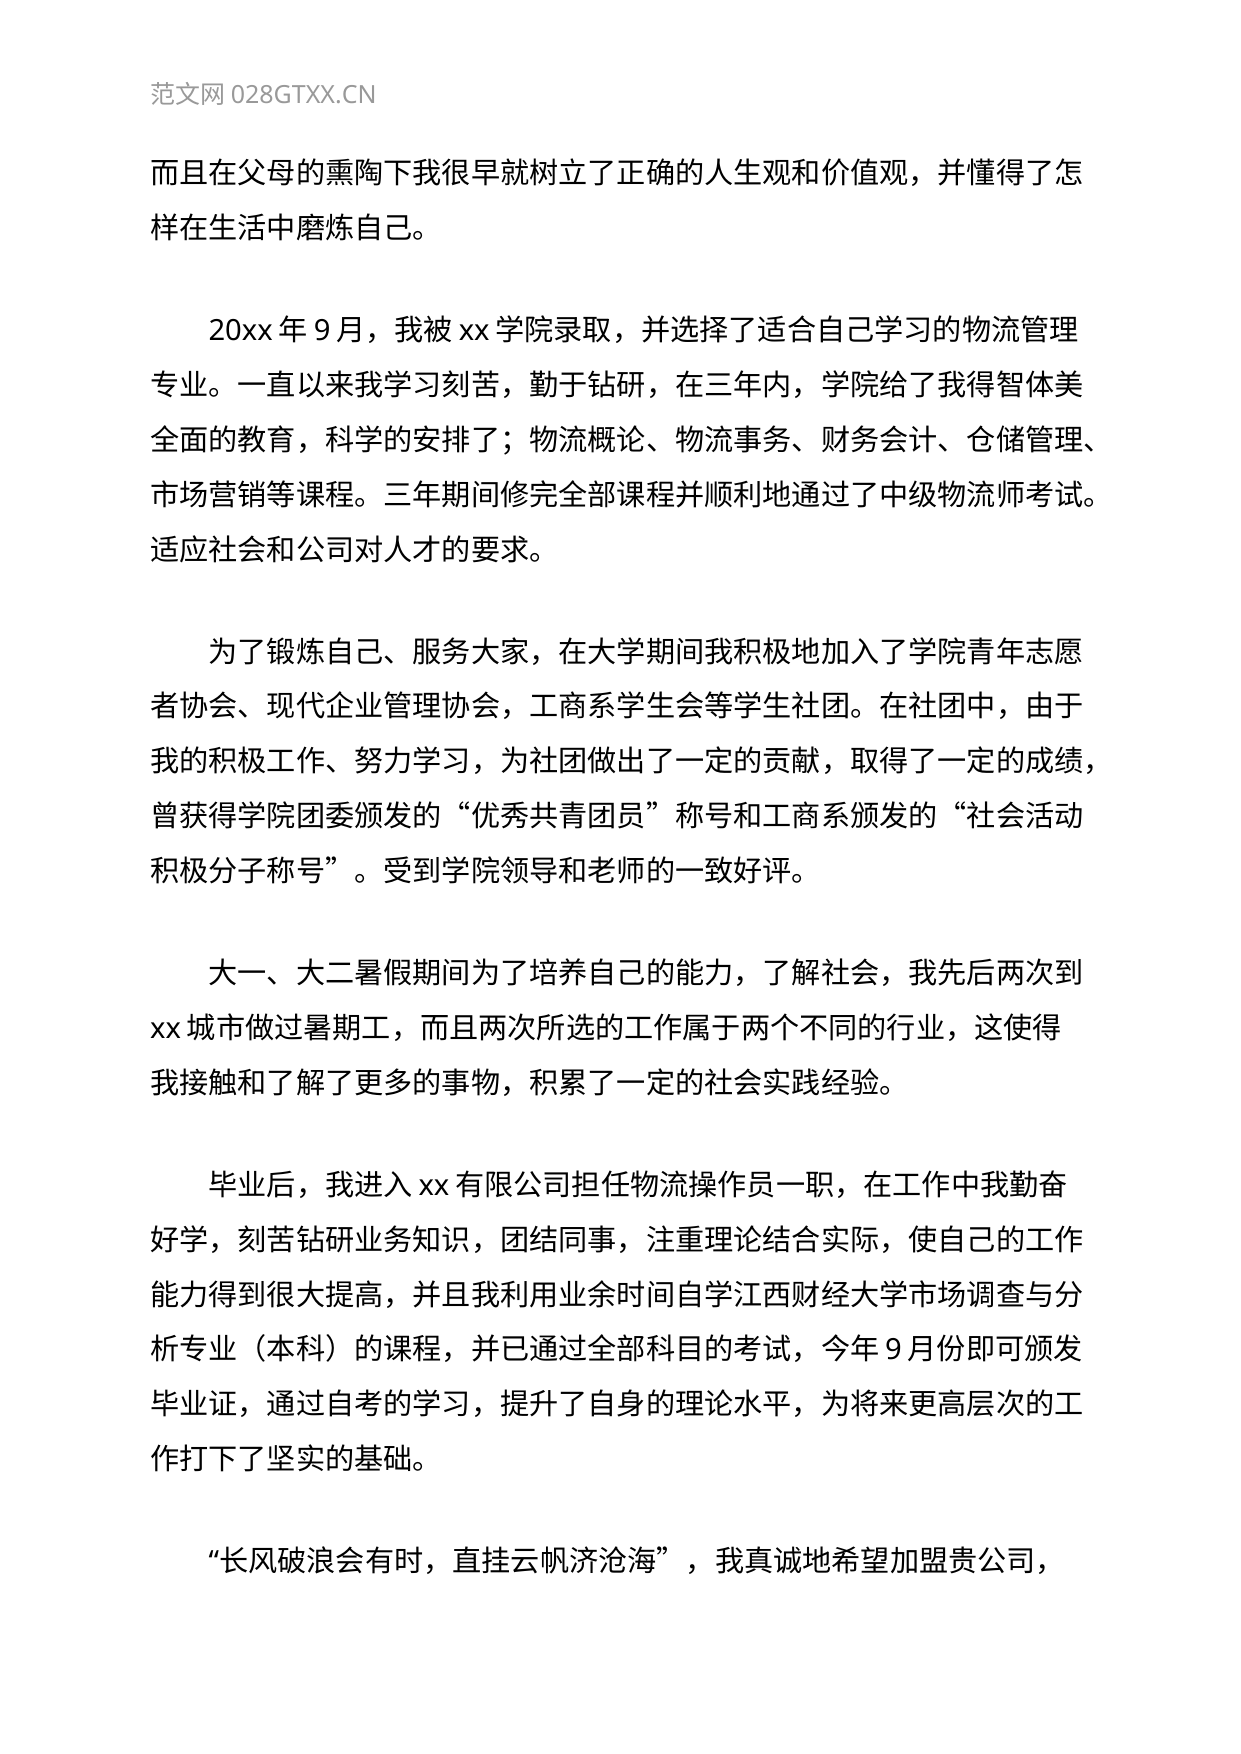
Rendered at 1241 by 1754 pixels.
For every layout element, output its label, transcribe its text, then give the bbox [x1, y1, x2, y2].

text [150, 1538, 1090, 1580]
text 大一、大二暑假期间为了培养自己的能力，了解社会，我先后两次到xx城市做过暑期工，而且两次所选的工作属于两个不同的行业，这使得我接触和了解了更多的事物，积累了一定的社会实践经验。 [150, 949, 1090, 1102]
text 毕业后，我进入xx有限公司担任物流操作员一职，在工作中我勤奋好学，刻苦钻研业务知识，团结同事，注重理论结合实际，使自己的工作能力得到很大提高，并且我利用业余时间自学江西财经大学市场调查与分析专业（本科）的课程，并已通过全部科目的考试，今年9月份即可颁发毕业证，通过自考的学习，提升了自身的理论水平，为将来更高层次的工作打下了坚实的基础。 [150, 1161, 1090, 1478]
text 为了锻炼自己、服务大家，在大学期间我积极地加入了学院青年志愿者协会、现代企业管理协会，工商系学生会等学生社团。在社团中，由于我的积极工作、努力学习，为社团做出了一定的贡献，取得了一定的成绩，曾获得学院团委颁发的“优秀共青团员”称号和工商系颁发的“社会活动积极分子称号”。受到学院领导和老师的一致好评。 [150, 628, 1090, 890]
text 20xx年9月，我被xx学院录取，并选择了适合自己学习的物流管理专业。一直以来我学习刻苦，勤于钻研，在三年内，学院给了我得智体美全面的教育，科学的安排了；物流概论、物流事务、财务会计、仓储管理、市场营销等课程。三年期间修完全部课程并顺利地通过了中级物流师考试。适应社会和公司对人才的要求。 [150, 307, 1090, 569]
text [150, 150, 1090, 247]
